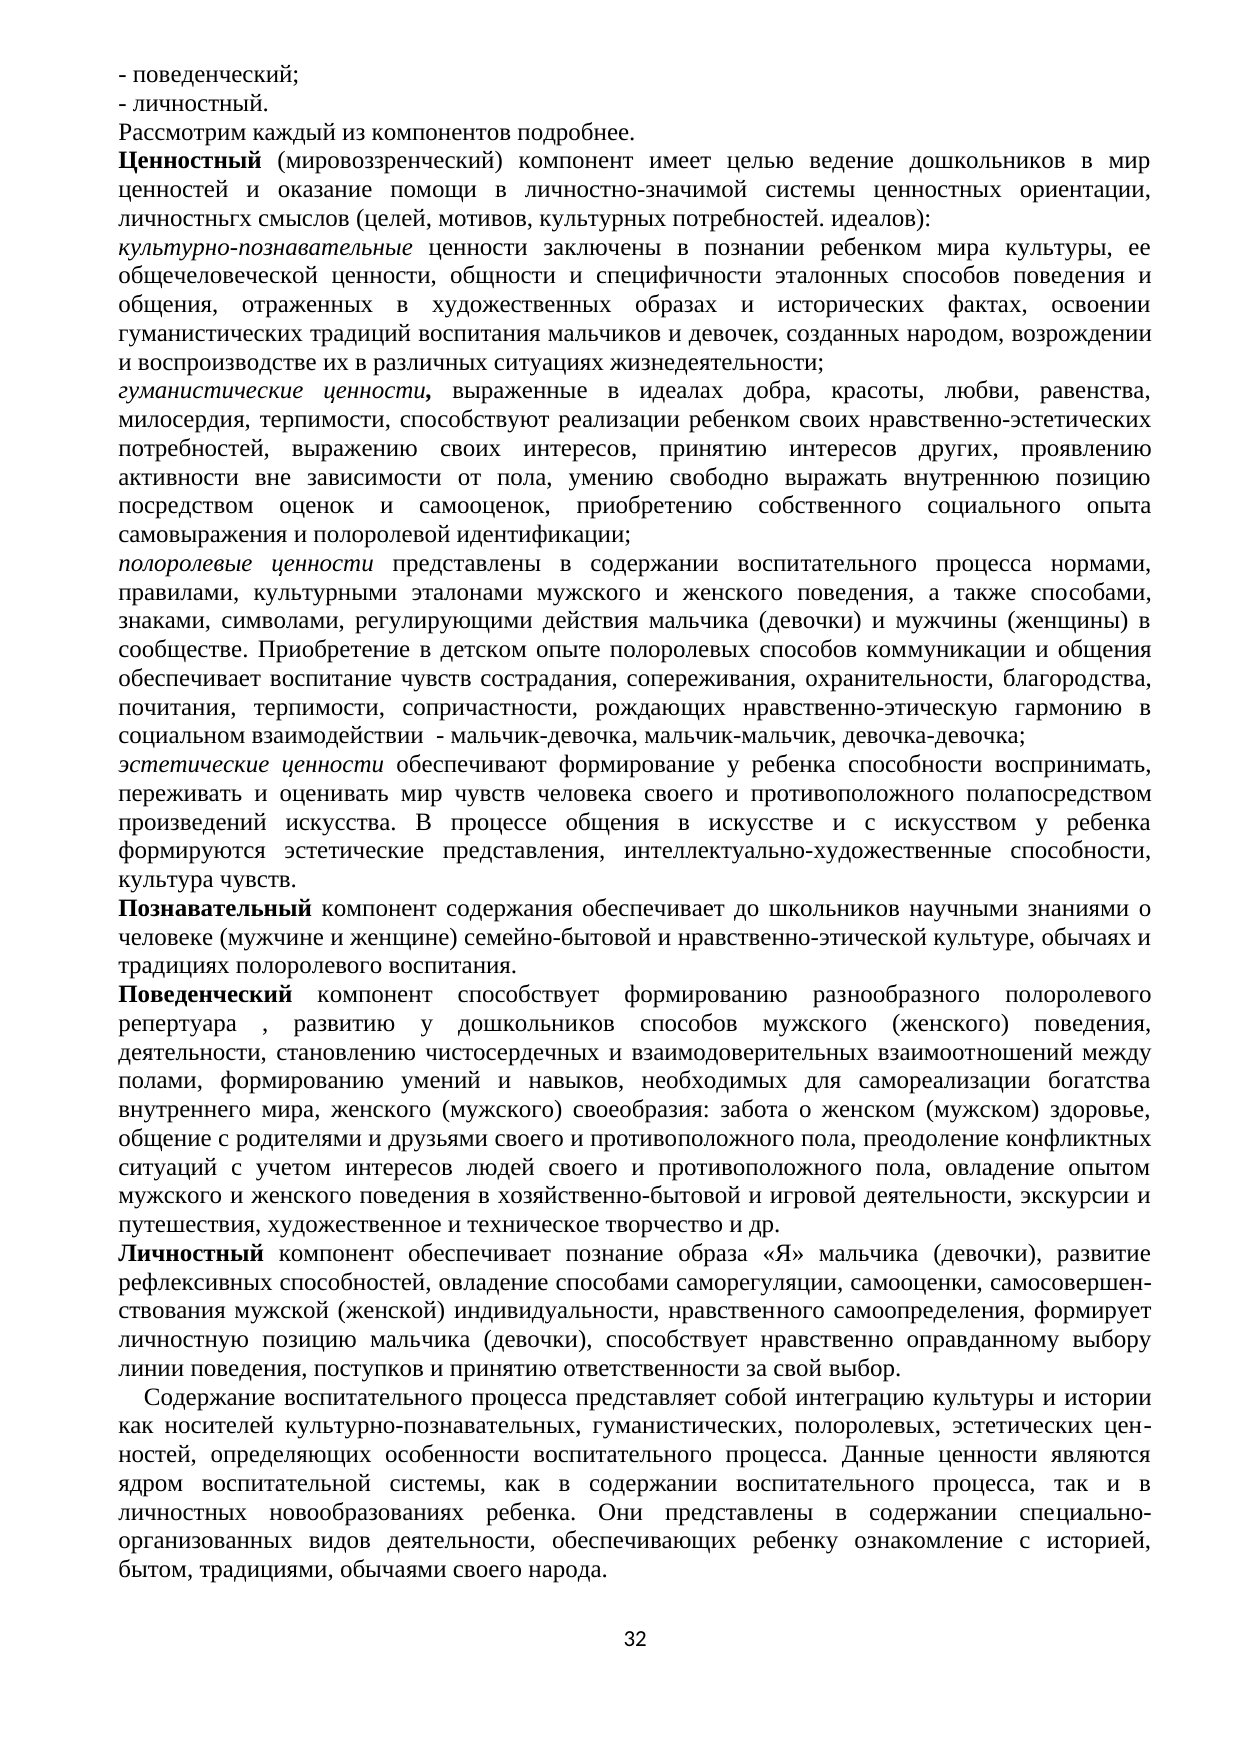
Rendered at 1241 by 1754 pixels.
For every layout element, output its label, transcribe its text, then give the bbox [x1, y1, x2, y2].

text полоролевые ценности представлены в содержании воспитательного процесса нормами, правилами, культурными эталонами мужского и женского поведения, а также способами, знаками, символами, регулирующими действия мальчика (девочки) и мужчины (женщины) в сообществе. Приобретение в детском опыте полоролевых способов коммуникации и общения обеспечивает воспитание чувств сострадания, сопереживания, охранительности, благородства, почитания, терпимости, сопричастности, рождающих нравственно-этическую гармонию в социальном взаимодействии - мальчик-девочка, мальчик-мальчик, девочка-девочка; [118, 548, 1152, 749]
text эстетические ценности обеспечивают формирование у ребенка способности воспринимать, переживать и оценивать мир чувств человека своего и противоположного полапосредством произведений искусства. В процессе общения в искусстве и с искусством у ребенка формируются эстетические представления, интеллектуально-художественные способности, культура чувств. [118, 749, 1152, 893]
text Рассмотрим каждый из компонентов подробнее. [118, 117, 1152, 145]
text Личностный компонент обеспечивает познание образа «Я» мальчика (девочки), развитие рефлексивных способностей, овладение способами саморегуляции, самооценки, самосовершенствования мужской (женской) индивидуальности, нравственного самоопределения, формирует личностную позицию мальчика (девочки), способствует нравственно оправданному выбору линии поведения, поступков и принятию ответственности за свой выбор. [118, 1238, 1152, 1382]
text Познавательный компонент содержания обеспечивает до школьников научными знаниями о человеке (мужчине и женщине) семейно-бытовой и нравственно-этической культуре, обычаях и традициях полоролевого воспитания. [118, 893, 1152, 979]
text Содержание воспитательного процесса представляет собой интеграцию культуры и истории как носителей культурно-познавательных, гуманистических, полоролевых, эстетических ценностей, определяющих особенности воспитательного процесса. Данные ценности являются ядром воспитательной системы, как в содержании воспитательного процесса, так и в личностных новообразованиях ребенка. Они представлены в содержании специально-организованных видов деятельности, обеспечивающих ребенку ознакомление с историей, бытом, традициями, обычаями своего народа. [118, 1382, 1152, 1583]
text гуманистические ценности, выраженные в идеалах добра, красоты, любви, равенства, милосердия, терпимости, способствуют реализации ребенком своих нравственно-эстетических потребностей, выражению своих интересов, принятию интересов других, проявлению активности вне зависимости от пола, умению свободно выражать внутреннюю позицию посредством оценок и самооценок, приобретению собственного социального опыта самовыражения и полоролевой идентификации; [118, 375, 1152, 548]
text Ценностный (мировоззренческий) компонент имеет целью ведение дошкольников в мир ценностей и оказание помощи в личностно-значимой системы ценностных ориентации, личностньгх смыслов (целей, мотивов, культурных потребностей. идеалов): [118, 145, 1152, 232]
text - поведенческий; [118, 59, 1152, 88]
text культурно-познавательные ценности заключены в познании ребенком мира культуры, ее общечеловеческой ценности, общности и специфичности эталонных способов поведения и общения, отраженных в художественных образах и исторических фактах, освоении гуманистических традиций воспитания мальчиков и девочек, созданных народом, возрождении и воспроизводстве их в различных ситуациях жизнедеятельности; [118, 232, 1152, 375]
text Поведенческий компонент способствует формированию разнообразного полоролевого репертуара , развитию у дошкольников способов мужского (женского) поведения, деятельности, становлению чистосердечных и взаимодоверительных взаимоотношений между полами, формированию умений и навыков, необходимых для самореализации богатства внутреннего мира, женского (мужского) своеобразия: забота о женском (мужском) здоровье, общение с родителями и друзьями своего и противоположного пола, преодоление конфликтных ситуаций с учетом интересов людей своего и противоположного пола, овладение опытом мужского и женского поведения в хозяйственно-бытовой и игровой деятельности, экскурсии и путешествия, художественное и техническое творчество и др. [118, 979, 1152, 1238]
text - личностный. [118, 88, 1152, 117]
